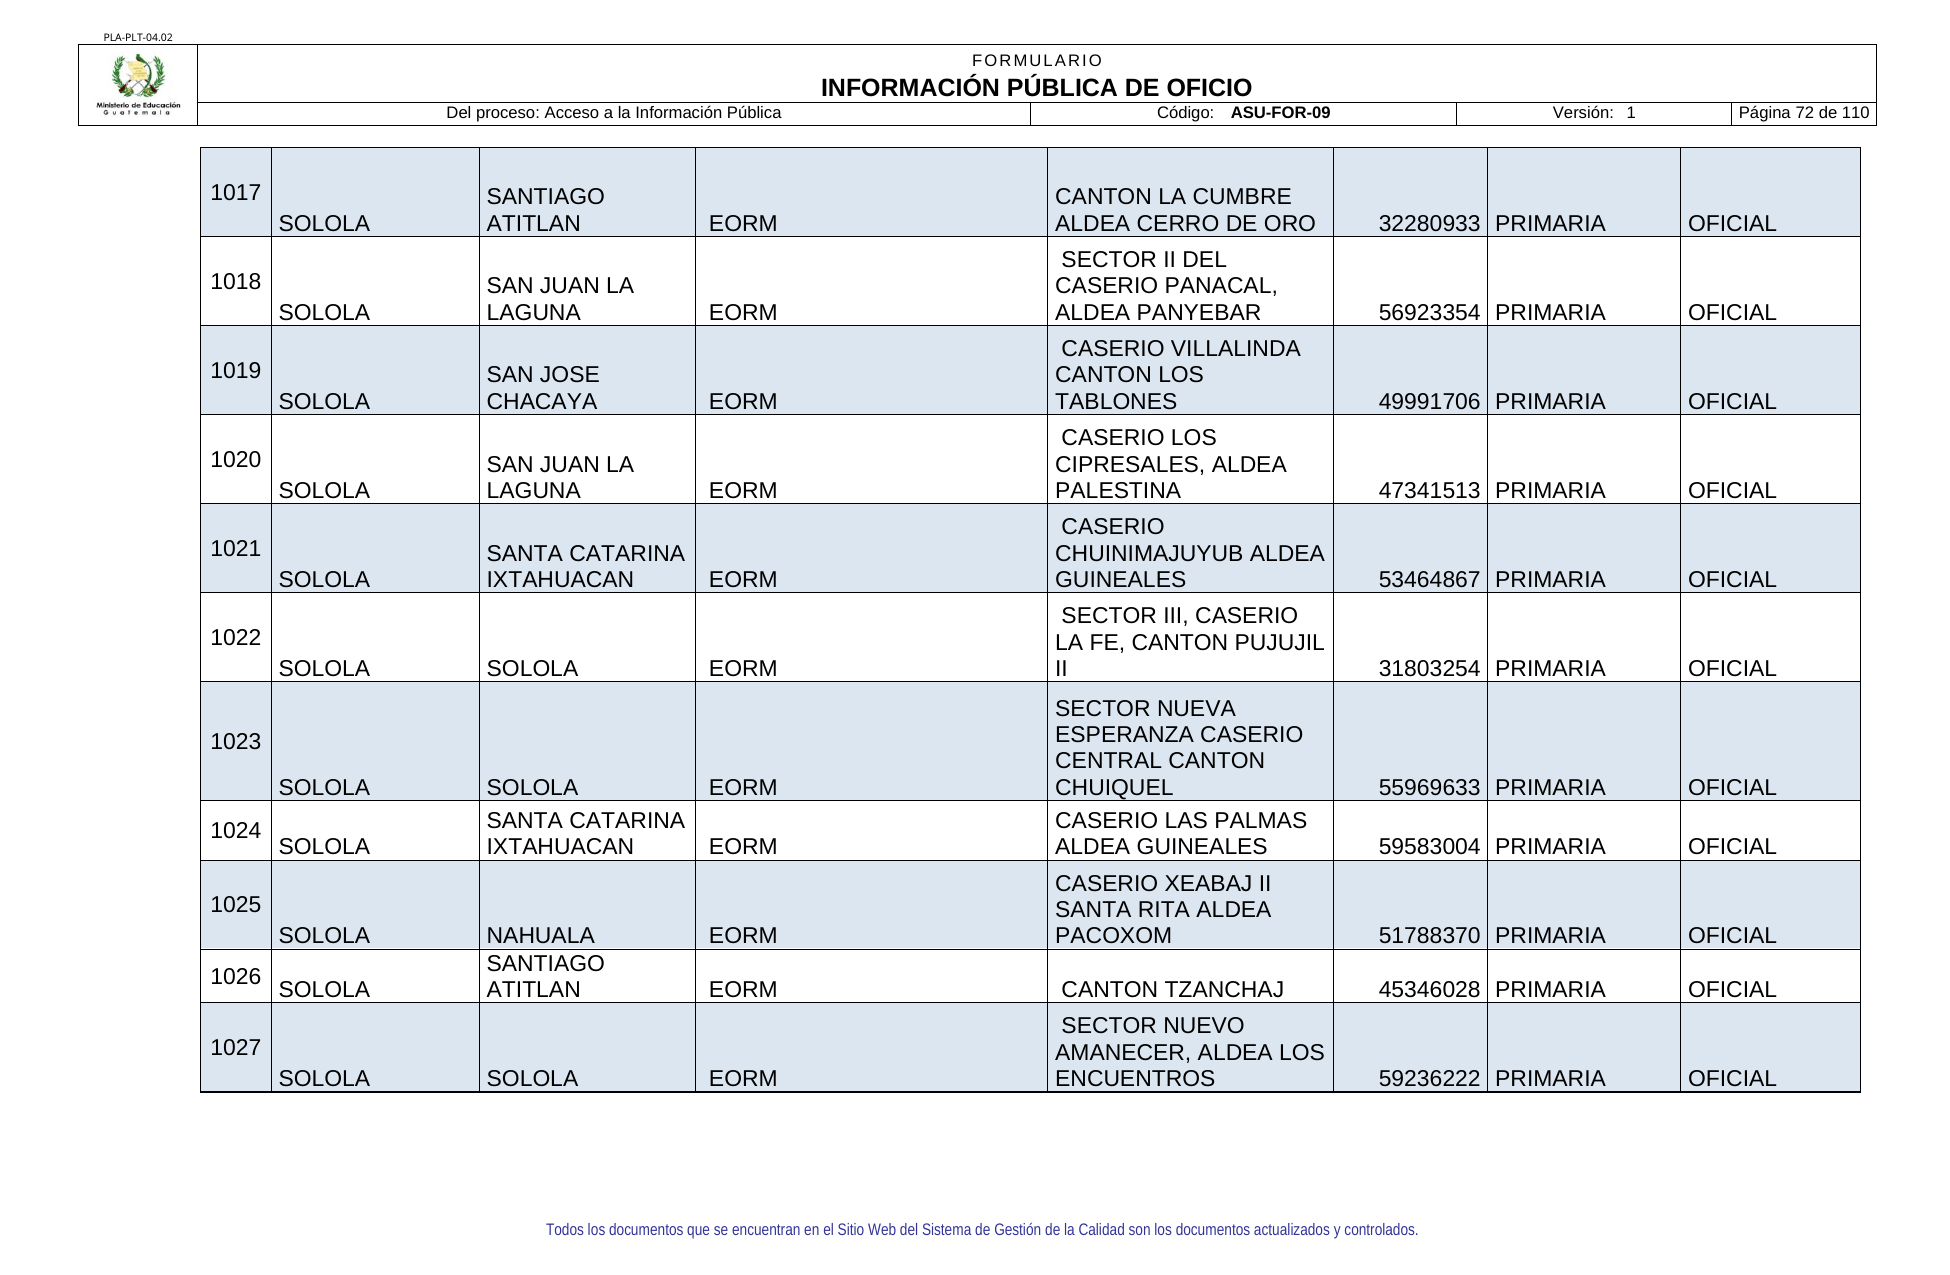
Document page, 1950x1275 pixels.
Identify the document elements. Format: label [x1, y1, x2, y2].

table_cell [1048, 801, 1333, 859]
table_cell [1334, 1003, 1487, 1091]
picture [95, 51, 181, 117]
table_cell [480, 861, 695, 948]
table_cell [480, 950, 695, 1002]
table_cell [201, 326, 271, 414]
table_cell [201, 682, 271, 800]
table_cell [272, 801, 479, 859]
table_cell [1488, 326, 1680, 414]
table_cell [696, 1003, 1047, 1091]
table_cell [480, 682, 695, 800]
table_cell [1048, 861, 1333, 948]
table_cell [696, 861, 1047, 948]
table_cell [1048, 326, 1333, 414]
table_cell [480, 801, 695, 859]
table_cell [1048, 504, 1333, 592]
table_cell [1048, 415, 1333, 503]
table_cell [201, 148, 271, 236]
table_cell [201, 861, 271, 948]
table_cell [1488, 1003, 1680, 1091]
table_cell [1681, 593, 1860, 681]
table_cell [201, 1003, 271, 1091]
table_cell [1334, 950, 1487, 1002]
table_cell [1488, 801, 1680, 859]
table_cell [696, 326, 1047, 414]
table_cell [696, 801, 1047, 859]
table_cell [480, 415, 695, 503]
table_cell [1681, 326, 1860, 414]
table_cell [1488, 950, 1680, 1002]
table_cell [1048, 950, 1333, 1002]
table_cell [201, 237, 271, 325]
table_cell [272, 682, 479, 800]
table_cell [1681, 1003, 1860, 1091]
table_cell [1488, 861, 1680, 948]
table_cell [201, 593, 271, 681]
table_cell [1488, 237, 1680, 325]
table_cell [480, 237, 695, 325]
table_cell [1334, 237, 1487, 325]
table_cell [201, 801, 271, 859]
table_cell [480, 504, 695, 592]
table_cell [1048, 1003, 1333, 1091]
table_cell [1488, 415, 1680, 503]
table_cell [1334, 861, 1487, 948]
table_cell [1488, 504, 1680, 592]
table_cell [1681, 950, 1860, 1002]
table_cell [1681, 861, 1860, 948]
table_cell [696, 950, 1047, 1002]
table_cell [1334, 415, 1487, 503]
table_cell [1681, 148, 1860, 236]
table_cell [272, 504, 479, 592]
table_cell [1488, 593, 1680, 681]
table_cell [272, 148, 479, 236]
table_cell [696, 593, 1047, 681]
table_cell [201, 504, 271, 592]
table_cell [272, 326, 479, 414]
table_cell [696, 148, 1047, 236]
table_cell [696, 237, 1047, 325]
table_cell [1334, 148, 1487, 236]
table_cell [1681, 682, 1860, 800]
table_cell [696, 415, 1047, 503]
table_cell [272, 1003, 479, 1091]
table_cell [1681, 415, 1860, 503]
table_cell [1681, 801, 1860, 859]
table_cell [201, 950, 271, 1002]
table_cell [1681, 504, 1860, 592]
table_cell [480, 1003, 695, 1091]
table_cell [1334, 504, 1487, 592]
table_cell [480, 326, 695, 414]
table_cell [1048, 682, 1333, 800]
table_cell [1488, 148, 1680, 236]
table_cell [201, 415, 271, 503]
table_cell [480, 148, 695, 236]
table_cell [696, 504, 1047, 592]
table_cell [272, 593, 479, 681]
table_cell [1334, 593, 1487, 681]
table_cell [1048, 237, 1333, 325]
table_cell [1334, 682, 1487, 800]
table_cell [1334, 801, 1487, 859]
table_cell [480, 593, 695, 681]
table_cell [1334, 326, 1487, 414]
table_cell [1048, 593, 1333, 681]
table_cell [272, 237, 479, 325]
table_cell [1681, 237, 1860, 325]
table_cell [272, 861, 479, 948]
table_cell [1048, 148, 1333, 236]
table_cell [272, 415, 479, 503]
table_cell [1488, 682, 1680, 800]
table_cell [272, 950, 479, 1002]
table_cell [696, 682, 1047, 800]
